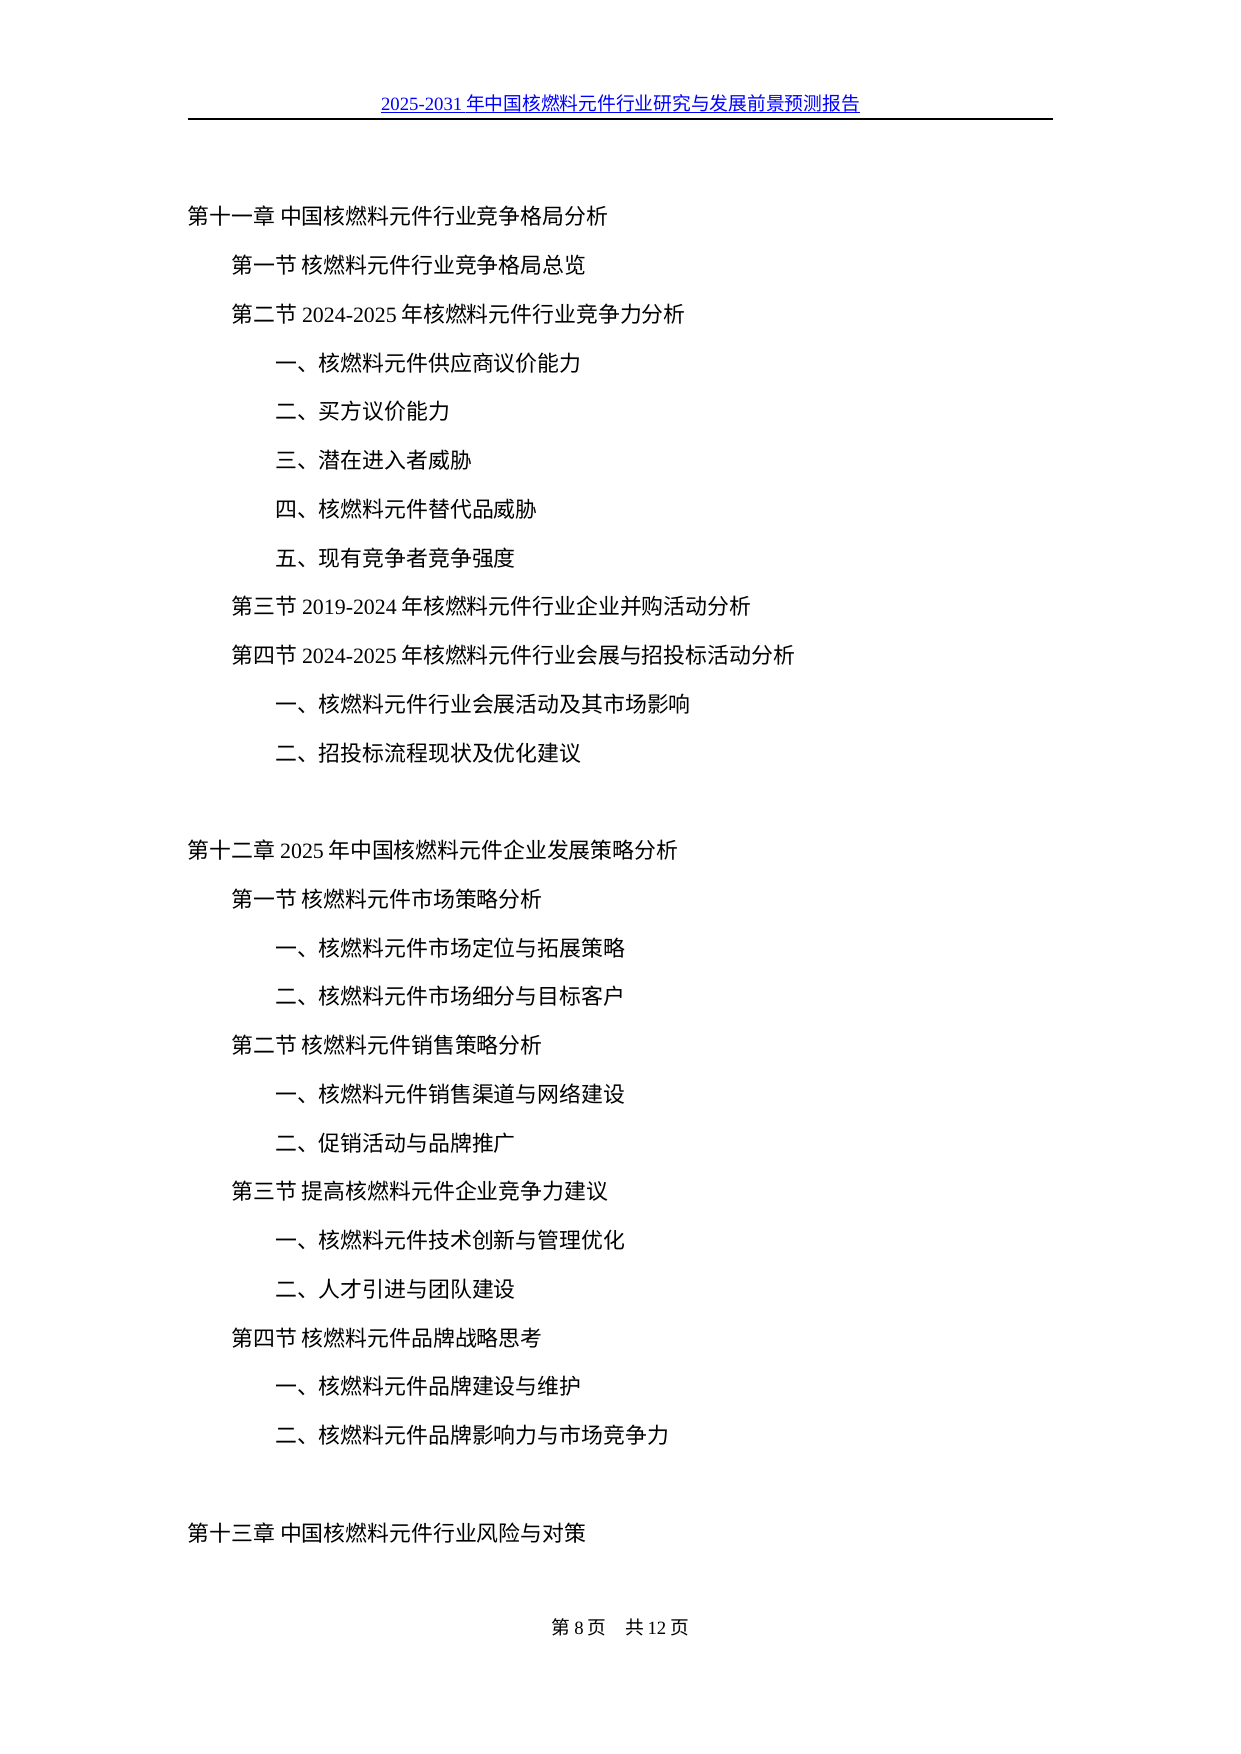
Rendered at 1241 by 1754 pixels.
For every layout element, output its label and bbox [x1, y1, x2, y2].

text [187, 150, 1053, 1548]
